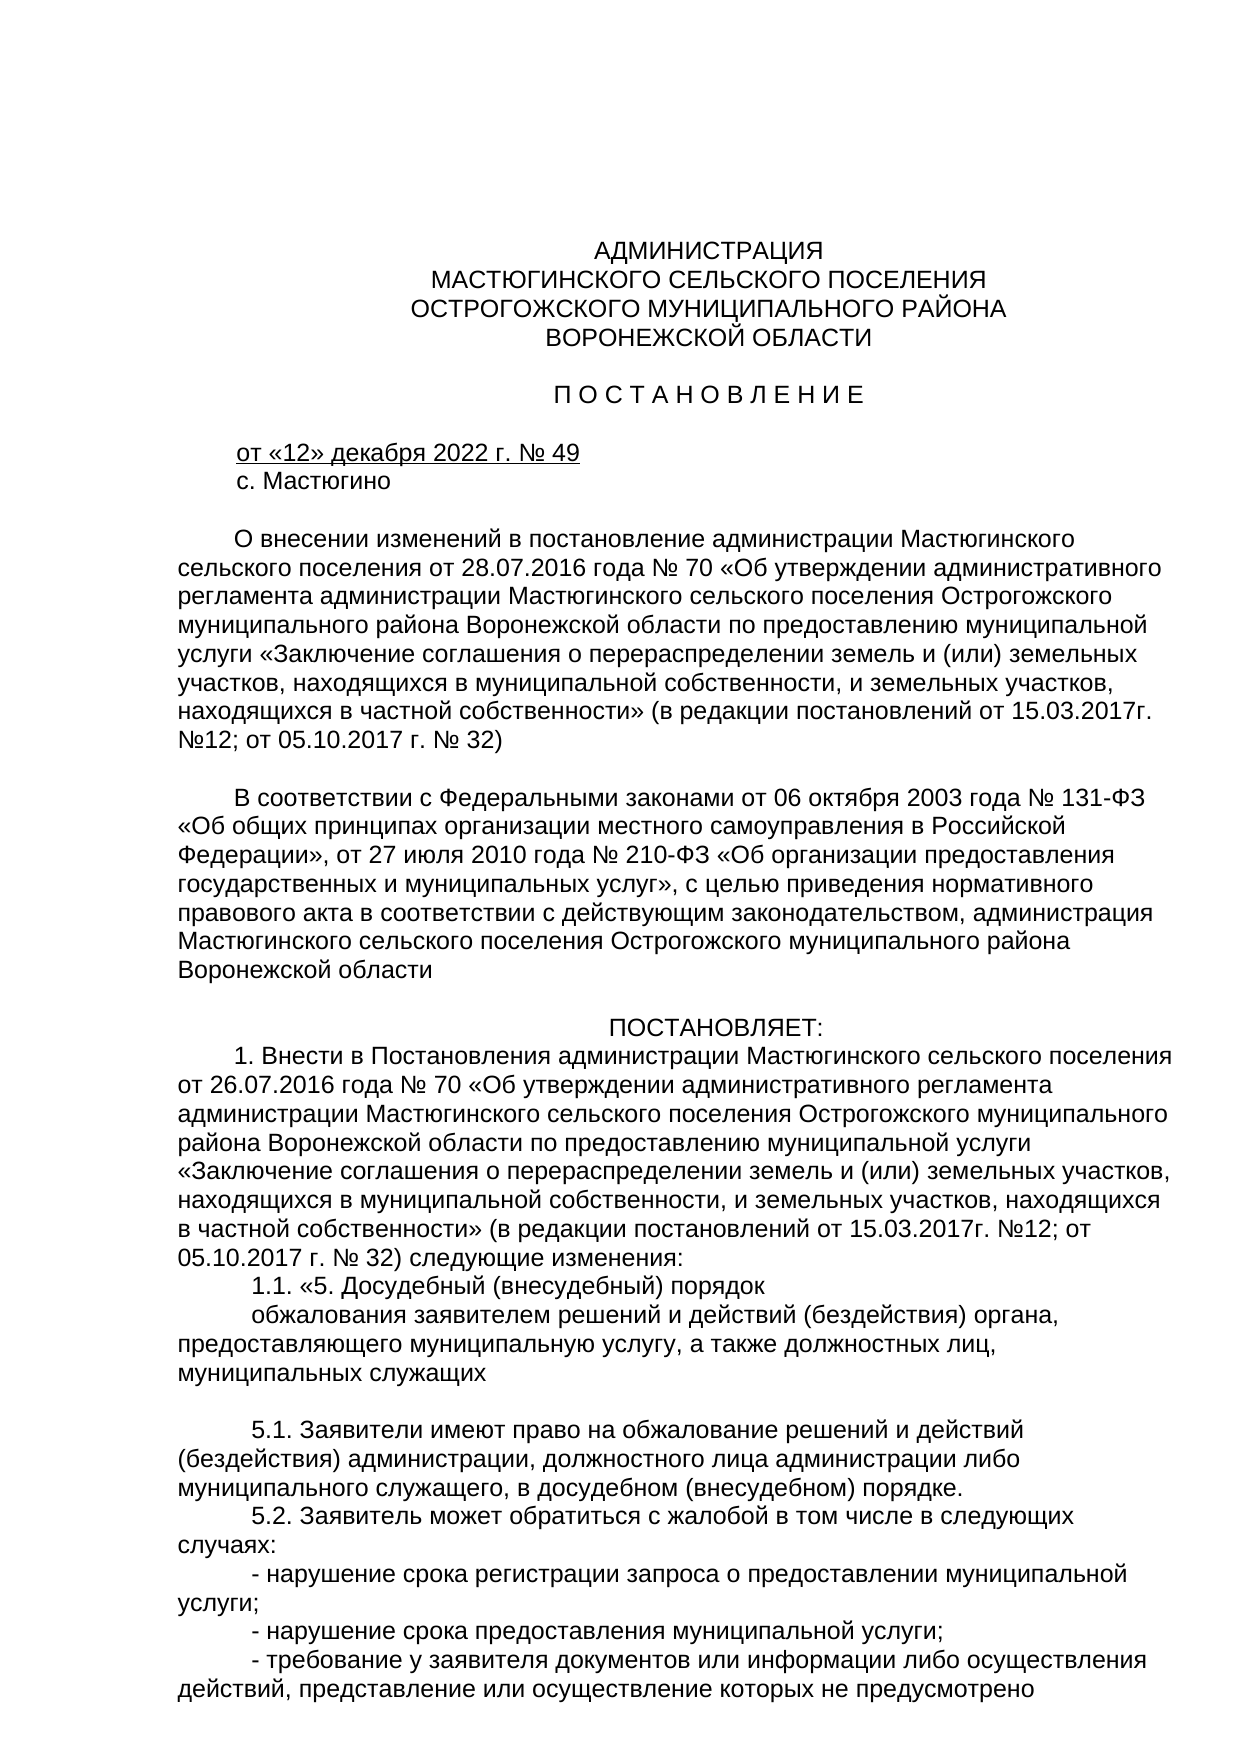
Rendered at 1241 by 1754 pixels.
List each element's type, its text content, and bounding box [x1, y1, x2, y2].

text от «12» декабря 2022 г. № 49 [177, 437, 1181, 466]
text О внесении изменений в постановление администрации Мастюгинского сельского поселения от 28.07.2016 года № 70 «Об утверждении административного регламента администрации Мастюгинского сельского поселения Острогожского муниципального района Воронежской области по предоставлению муниципальной услуги «Заключение соглашения о перераспределении земель и (или) земельных участков, находящихся в муниципальной собственности, и земельных участков, находящихся в частной собственности» (в редакции постановлений от 15.03.2017г. №12; от 05.10.2017 г. № 32) [177, 524, 1181, 754]
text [177, 1645, 1181, 1702]
text АДМИНИСТРАЦИЯ [177, 236, 1181, 265]
text 1. Внести в Постановления администрации Мастюгинского сельского поселения от 26.07.2016 года № 70 «Об утверждении административного регламента администрации Мастюгинского сельского поселения Острогожского муниципального района Воронежской области по предоставлению муниципальной услуги «Заключение соглашения о перераспределении земель и (или) земельных участков, находящихся в муниципальной собственности, и земельных участков, находящихся в частной собственности» (в редакции постановлений от 15.03.2017г. №12; от 05.10.2017 г. № 32) следующие изменения: [177, 1041, 1181, 1271]
text 1.1. «5. Досудебный (внесудебный) порядок [177, 1271, 1181, 1300]
text В соответствии с Федеральными законами от 06 октября 2003 года № 131-ФЗ «Об общих принципах организации местного самоуправления в Российской Федерации», от 27 июля 2010 года № 210-ФЗ «Об организации предоставления государственных и муниципальных услуг», с целью приведения нормативного правового акта в соответствии с действующим законодательством, администрация Мастюгинского сельского поселения Острогожского муниципального района Воронежской области [177, 782, 1181, 984]
text МАСТЮГИНСКОГО СЕЛЬСКОГО ПОСЕЛЕНИЯ [177, 265, 1181, 294]
text ВОРОНЕЖСКОЙ ОБЛАСТИ [177, 322, 1181, 351]
text - нарушение срока регистрации запроса о предоставлении муниципальной услуги; [177, 1559, 1181, 1616]
text с. Мастюгино [177, 466, 1181, 495]
text 5.2. Заявитель может обратиться с жалобой в том числе в следующих случаях: [177, 1501, 1181, 1559]
text обжалования заявителем решений и действий (бездействия) органа, предоставляющего муниципальную услугу, а также должностных лиц, муниципальных служащих [177, 1300, 1181, 1386]
text П О С Т А Н О В Л Е Н И Е [177, 380, 1181, 409]
text ПОСТАНОВЛЯЕТ: [177, 1012, 1181, 1041]
text 5.1. Заявители имеют право на обжалование решений и действий (бездействия) администрации, должностного лица администрации либо муниципального служащего, в досудебном (внесудебном) порядке. [177, 1415, 1181, 1501]
text - нарушение срока предоставления муниципальной услуги; [177, 1616, 1181, 1645]
text ОСТРОГОЖСКОГО МУНИЦИПАЛЬНОГО РАЙОНА [177, 294, 1181, 322]
